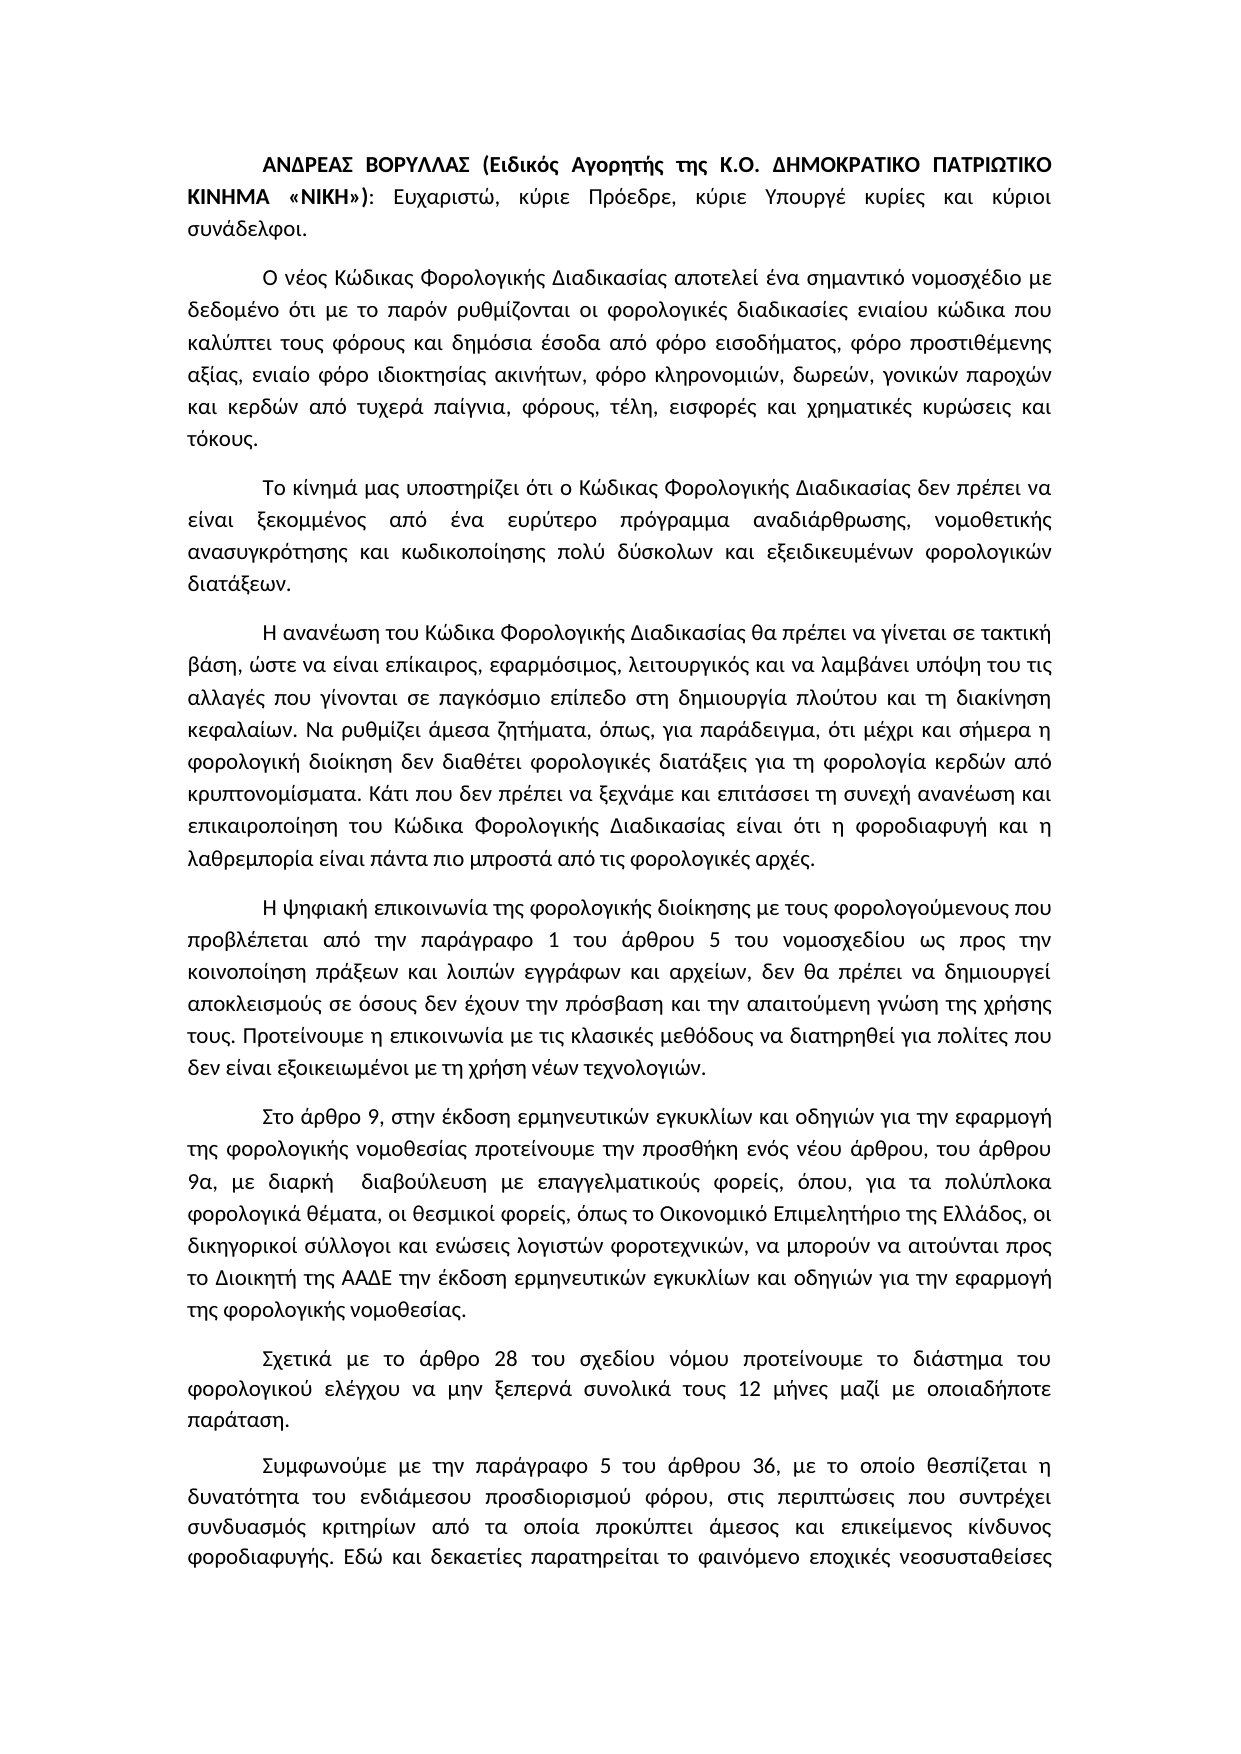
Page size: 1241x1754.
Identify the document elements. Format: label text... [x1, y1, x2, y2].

text Το κίνημά μας υποστηρίζει ότι ο Κώδικας Φορολογικής Διαδικασίας δεν πρέπει να είναι ξεκομμένος από ένα ευρύτερο πρόγραμμα αναδιάρθρωσης, νομοθετικής ανασυγκρότησης και κωδικοποίησης πολύ δύσκολων και εξειδικευμένων φορολογικών διατάξεων. [187, 473, 1053, 598]
text Σχετικά με το άρθρο 28 του σχεδίου νόμου προτείνουμε το διάστημα του φορολογικού ελέγχου να μην ξεπερνά συνολικά τους 12 μήνες μαζί με οποιαδήποτε παράταση. [187, 1344, 1053, 1433]
text ΑΝΔΡΕΑΣ ΒΟΡΥΛΛΑΣ (Ειδικός Αγορητής της Κ.Ο. ΔΗΜΟΚΡΑΤΙΚΟ ΠΑΤΡΙΩΤΙΚΟ ΚΙΝΗΜΑ «ΝΙΚΗ»): Ευχαριστώ, κύριε Πρόεδρε, κύριε Υπουργέ κυρίες και κύριοι συνάδελφοι. [187, 150, 1053, 242]
text Η ανανέωση του Κώδικα Φορολογικής Διαδικασίας θα πρέπει να γίνεται σε τακτική βάση, ώστε να είναι επίκαιρος, εφαρμόσιμος, λειτουργικός και να λαμβάνει υπόψη του τις αλλαγές που γίνονται σε παγκόσμιο επίπεδο στη δημιουργία πλούτου και τη διακίνηση κεφαλαίων. Να ρυθμίζει άμεσα ζητήματα, όπως, για παράδειγμα, ότι μέχρι και σήμερα η φορολογική διοίκηση δεν διαθέτει φορολογικές διατάξεις για τη φορολογία κερδών από κρυπτονομίσματα. Κάτι που δεν πρέπει να ξεχνάμε και επιτάσσει τη συνεχή ανανέωση και επικαιροποίηση του Κώδικα Φορολογικής Διαδικασίας είναι ότι η φοροδιαφυγή και η λαθρεμπορία είναι πάντα πιο μπροστά από τις φορολογικές αρχές. [187, 618, 1053, 872]
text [187, 1452, 1053, 1570]
text Στο άρθρο 9, στην έκδοση ερμηνευτικών εγκυκλίων και οδηγιών για την εφαρμογή της φορολογικής νομοθεσίας προτείνουμε την προσθήκη ενός νέου άρθρου, του άρθρου 9α, με διαρκή διαβούλευση με επαγγελματικούς φορείς, όπου, για τα πολύπλοκα φορολογικά θέματα, οι θεσμικοί φορείς, όπως το Οικονομικό Επιμελητήριο της Ελλάδος, οι δικηγορικοί σύλλογοι και ενώσεις λογιστών φοροτεχνικών, να μπορούν να αιτούνται προς το Διοικητή της ΑΑΔΕ την έκδοση ερμηνευτικών εγκυκλίων και οδηγιών για την εφαρμογή της φορολογικής νομοθεσίας. [187, 1102, 1053, 1323]
text Η ψηφιακή επικοινωνία της φορολογικής διοίκησης με τους φορολογούμενους που προβλέπεται από την παράγραφο 1 του άρθρου 5 του νομοσχεδίου ως προς την κοινοποίηση πράξεων και λοιπών εγγράφων και αρχείων, δεν θα πρέπει να δημιουργεί αποκλεισμούς σε όσους δεν έχουν την πρόσβαση και την απαιτούμενη γνώση της χρήσης τους. Προτείνουμε η επικοινωνία με τις κλασικές μεθόδους να διατηρηθεί για πολίτες που δεν είναι εξοικειωμένοι με τη χρήση νέων τεχνολογιών. [187, 893, 1053, 1082]
text Ο νέος Κώδικας Φορολογικής Διαδικασίας αποτελεί ένα σημαντικό νομοσχέδιο με δεδομένο ότι με το παρόν ρυθμίζονται οι φορολογικές διαδικασίες ενιαίου κώδικα που καλύπτει τους φόρους και δημόσια έσοδα από φόρο εισοδήματος, φόρο προστιθέμενης αξίας, ενιαίο φόρο ιδιοκτησίας ακινήτων, φόρο κληρονομιών, δωρεών, γονικών παροχών και κερδών από τυχερά παίγνια, φόρους, τέλη, εισφορές και χρηματικές κυρώσεις και τόκους. [187, 263, 1053, 452]
